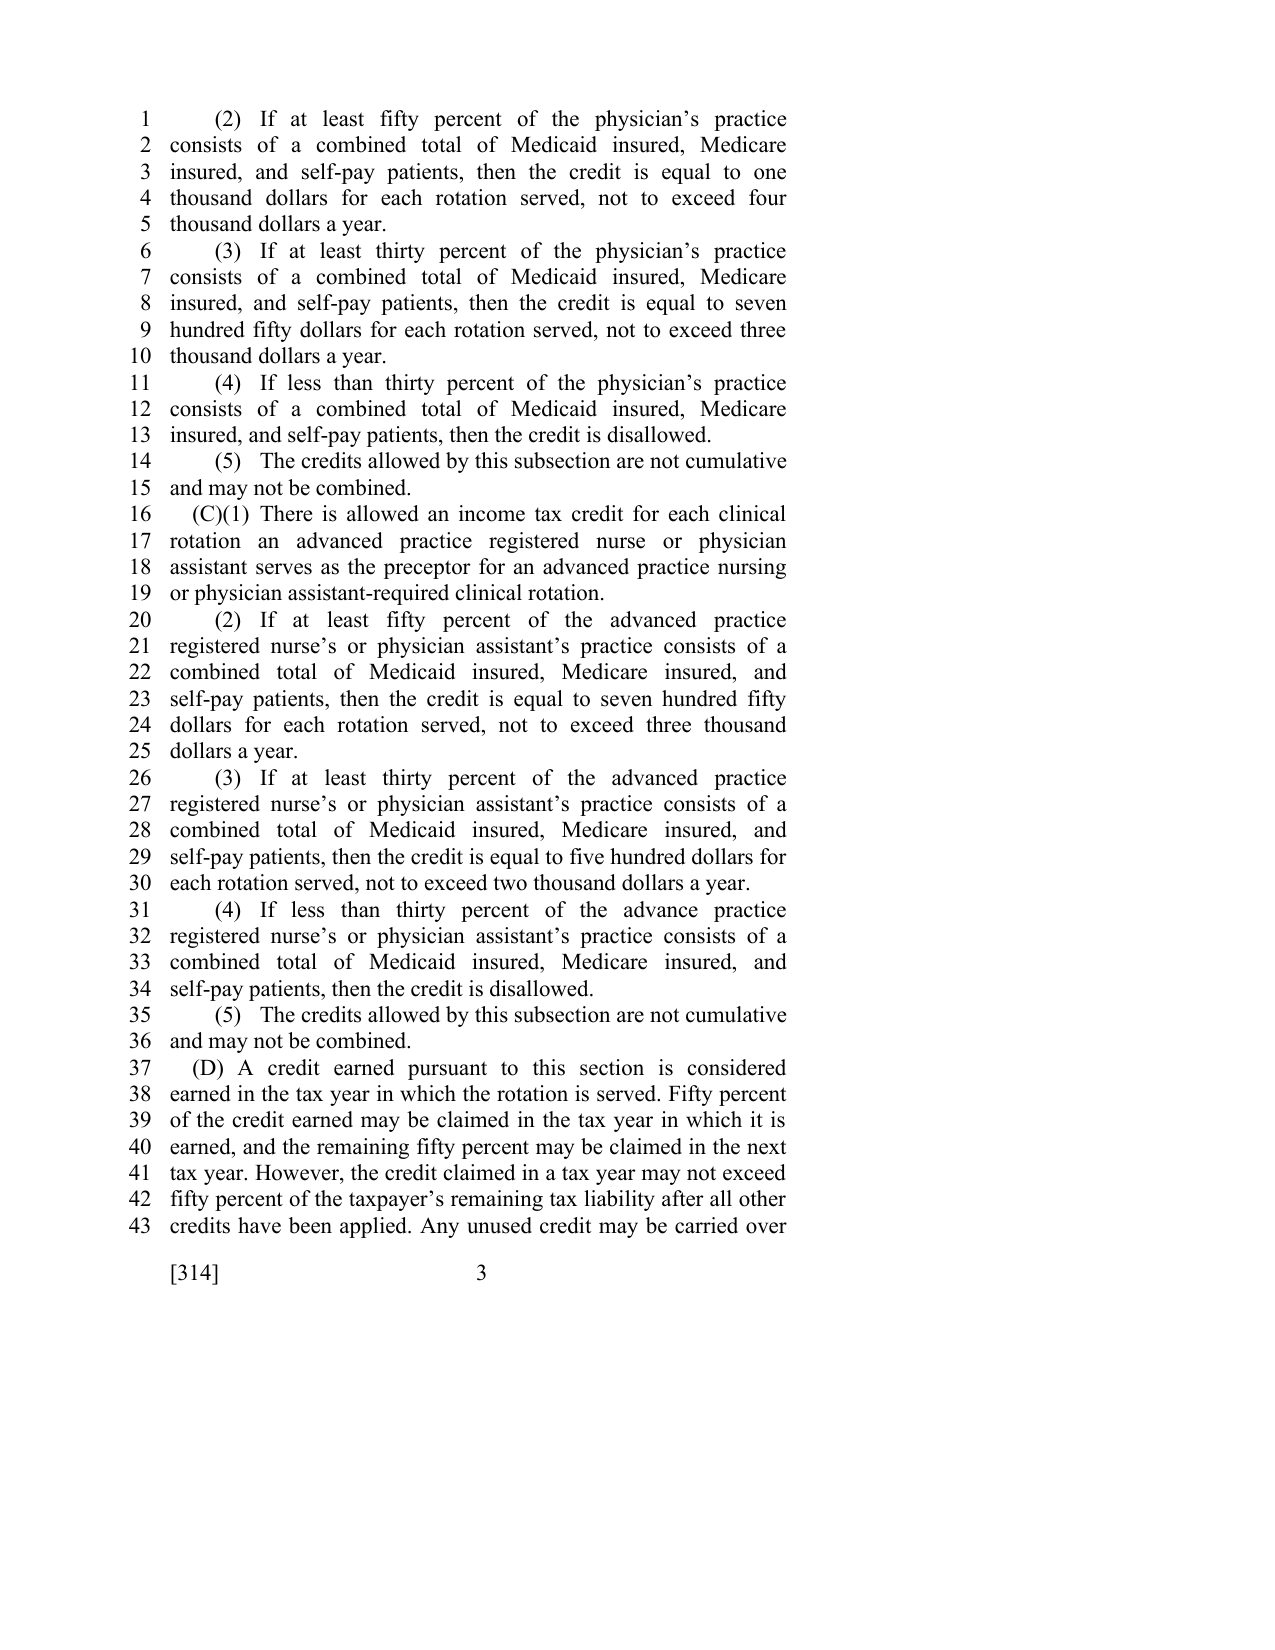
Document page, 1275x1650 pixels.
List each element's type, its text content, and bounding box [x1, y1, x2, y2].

text (4) If less than thirty percent of the physician’s practice consists of a combined total of Medicaid insured, Medicare insured, and self-pay patients, then the credit is disallowed. [169, 368, 787, 448]
text (2) If at least fifty percent of the physician’s practice consists of a combined total of Medicaid insured, Medicare insured, and self-pay patients, then the credit is equal to one thousand dollars for each rotation served, not to exceed four thousand dollars a year. [169, 105, 787, 237]
text (5) The credits allowed by this subsection are not cumulative and may not be combined. [169, 1001, 787, 1054]
text (5) The credits allowed by this subsection are not cumulative and may not be combined. [169, 448, 787, 500]
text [169, 1054, 787, 1238]
text (C)(1) There is allowed an income tax credit for each clinical rotation an advanced practice registered nurse or physician assistant serves as the preceptor for an advanced practice nursing or physician assistant-required clinical rotation. [169, 500, 787, 606]
text (2) If at least fifty percent of the advanced practice registered nurse’s or physician assistant’s practice consists of a combined total of Medicaid insured, Medicare insured, and self-pay patients, then the credit is equal to seven hundred fifty dollars for each rotation served, not to exceed three thousand dollars a year. [169, 606, 787, 764]
text (3) If at least thirty percent of the advanced practice registered nurse’s or physician assistant’s practice consists of a combined total of Medicaid insured, Medicare insured, and self-pay patients, then the credit is equal to five hundred dollars for each rotation served, not to exceed two thousand dollars a year. [169, 764, 787, 896]
text (3) If at least thirty percent of the physician’s practice consists of a combined total of Medicaid insured, Medicare insured, and self-pay patients, then the credit is equal to seven hundred fifty dollars for each rotation served, not to exceed three thousand dollars a year. [169, 237, 787, 368]
text (4) If less than thirty percent of the advance practice registered nurse’s or physician assistant’s practice consists of a combined total of Medicaid insured, Medicare insured, and self-pay patients, then the credit is disallowed. [169, 896, 787, 1001]
